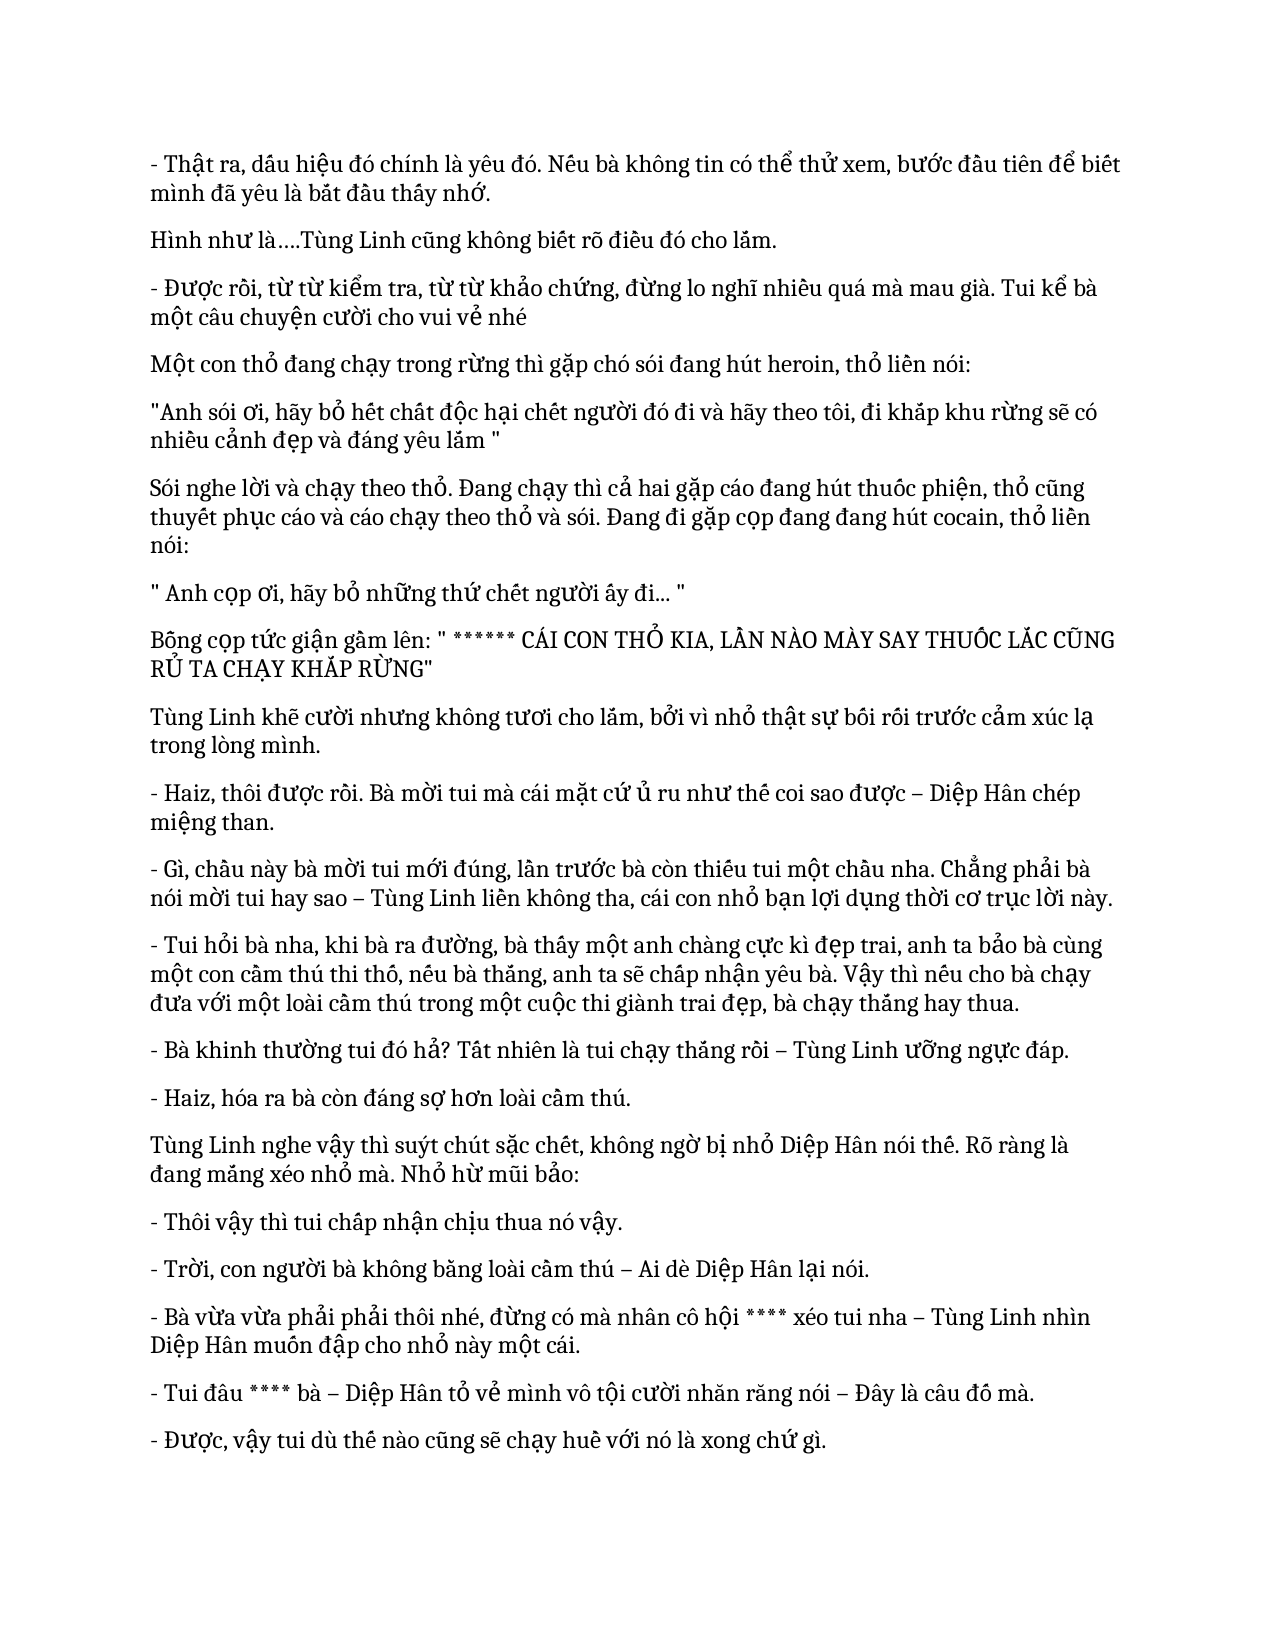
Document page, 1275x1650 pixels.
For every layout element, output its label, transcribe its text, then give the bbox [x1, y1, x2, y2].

text - Được rồi, từ từ kiểm tra, từ từ khảo chứng, đừng lo nghĩ nhiều quá mà mau già. Tui kể bà một câu chuyện cười cho vui vẻ nhé [150, 274, 1125, 331]
text - Trời, con người bà không bằng loài cầm thú – Ai dè Diệp Hân lại nói. [150, 1255, 1125, 1284]
text Tùng Linh nghe vậy thì suýt chút sặc chết, không ngờ bị nhỏ Diệp Hân nói thế. Rõ ràng là đang mắng xéo nhỏ mà. Nhỏ hừ mũi bảo: [150, 1131, 1125, 1189]
text - Gì, chầu này bà mời tui mới đúng, lần trước bà còn thiếu tui một chầu nha. Chẳng phải bà nói mời tui hay sao – Tùng Linh liền không tha, cái con nhỏ bạn lợi dụng thời cơ trục lời này. [150, 855, 1125, 912]
text "Anh sói ơi, hãy bỏ hết chất độc hại chết người đó đi và hãy theo tôi, đi khắp khu rừng sẽ có nhiều cảnh đẹp và đáng yêu lắm " [150, 397, 1125, 455]
text - Tui đâu **** bà – Diệp Hân tỏ vẻ mình vô tội cười nhăn răng nói – Đây là câu đố mà. [150, 1379, 1125, 1407]
text - Bà vừa vừa phải phải thôi nhé, đừng có mà nhân cô hội **** xéo tui nha – Tùng Linh nhìn Diệp Hân muốn đập cho nhỏ này một cái. [150, 1302, 1125, 1360]
text - Thật ra, dấu hiệu đó chính là yêu đó. Nếu bà không tin có thể thử xem, bước đầu tiên để biết mình đã yêu là bắt đầu thấy nhớ. [150, 150, 1125, 207]
text - Thôi vậy thì tui chấp nhận chịu thua nó vậy. [150, 1207, 1125, 1236]
text - Bà khinh thường tui đó hả? Tất nhiên là tui chạy thắng rồi – Tùng Linh ưỡng ngực đáp. [150, 1036, 1125, 1065]
text " Anh cọp ơi, hãy bỏ những thứ chết người ấy đi... " [150, 579, 1125, 607]
text Bỗng cọp tức giận gầm lên: " ****** CÁI CON THỎ KIA, LẦN NÀO MÀY SAY THUỐC LẮC CŨNG RỦ TA CHẠY KHẮP RỪNG" [150, 626, 1125, 684]
text Sói nghe lời và chạy theo thỏ. Đang chạy thì cả hai gặp cáo đang hút thuốc phiện, thỏ cũng thuyết phục cáo và cáo chạy theo thỏ và sói. Đang đi gặp cọp đang đang hút cocain, thỏ liền nói: [150, 474, 1125, 560]
text Một con thỏ đang chạy trong rừng thì gặp chó sói đang hút heroin, thỏ liền nói: [150, 350, 1125, 379]
text - Được, vậy tui dù thế nào cũng sẽ chạy huề với nó là xong chứ gì. [150, 1426, 1125, 1455]
text - Haiz, hóa ra bà còn đáng sợ hơn loài cầm thú. [150, 1084, 1125, 1112]
text - Tui hỏi bà nha, khi bà ra đường, bà thấy một anh chàng cực kì đẹp trai, anh ta bảo bà cùng một con cầm thú thi thố, nếu bà thắng, anh ta sẽ chấp nhận yêu bà. Vậy thì nếu cho bà chạy đưa với một loài cầm thú trong một cuộc thi giành trai đẹp, bà chạy thắng hay thua. [150, 931, 1125, 1017]
text Hình như là….Tùng Linh cũng không biết rõ điều đó cho lắm. [150, 226, 1125, 255]
text - Haiz, thôi được rồi. Bà mời tui mà cái mặt cứ ủ ru như thế coi sao được – Diệp Hân chép miệng than. [150, 779, 1125, 836]
text Tùng Linh khẽ cười nhưng không tươi cho lắm, bởi vì nhỏ thật sự bối rối trước cảm xúc lạ trong lòng mình. [150, 702, 1125, 760]
